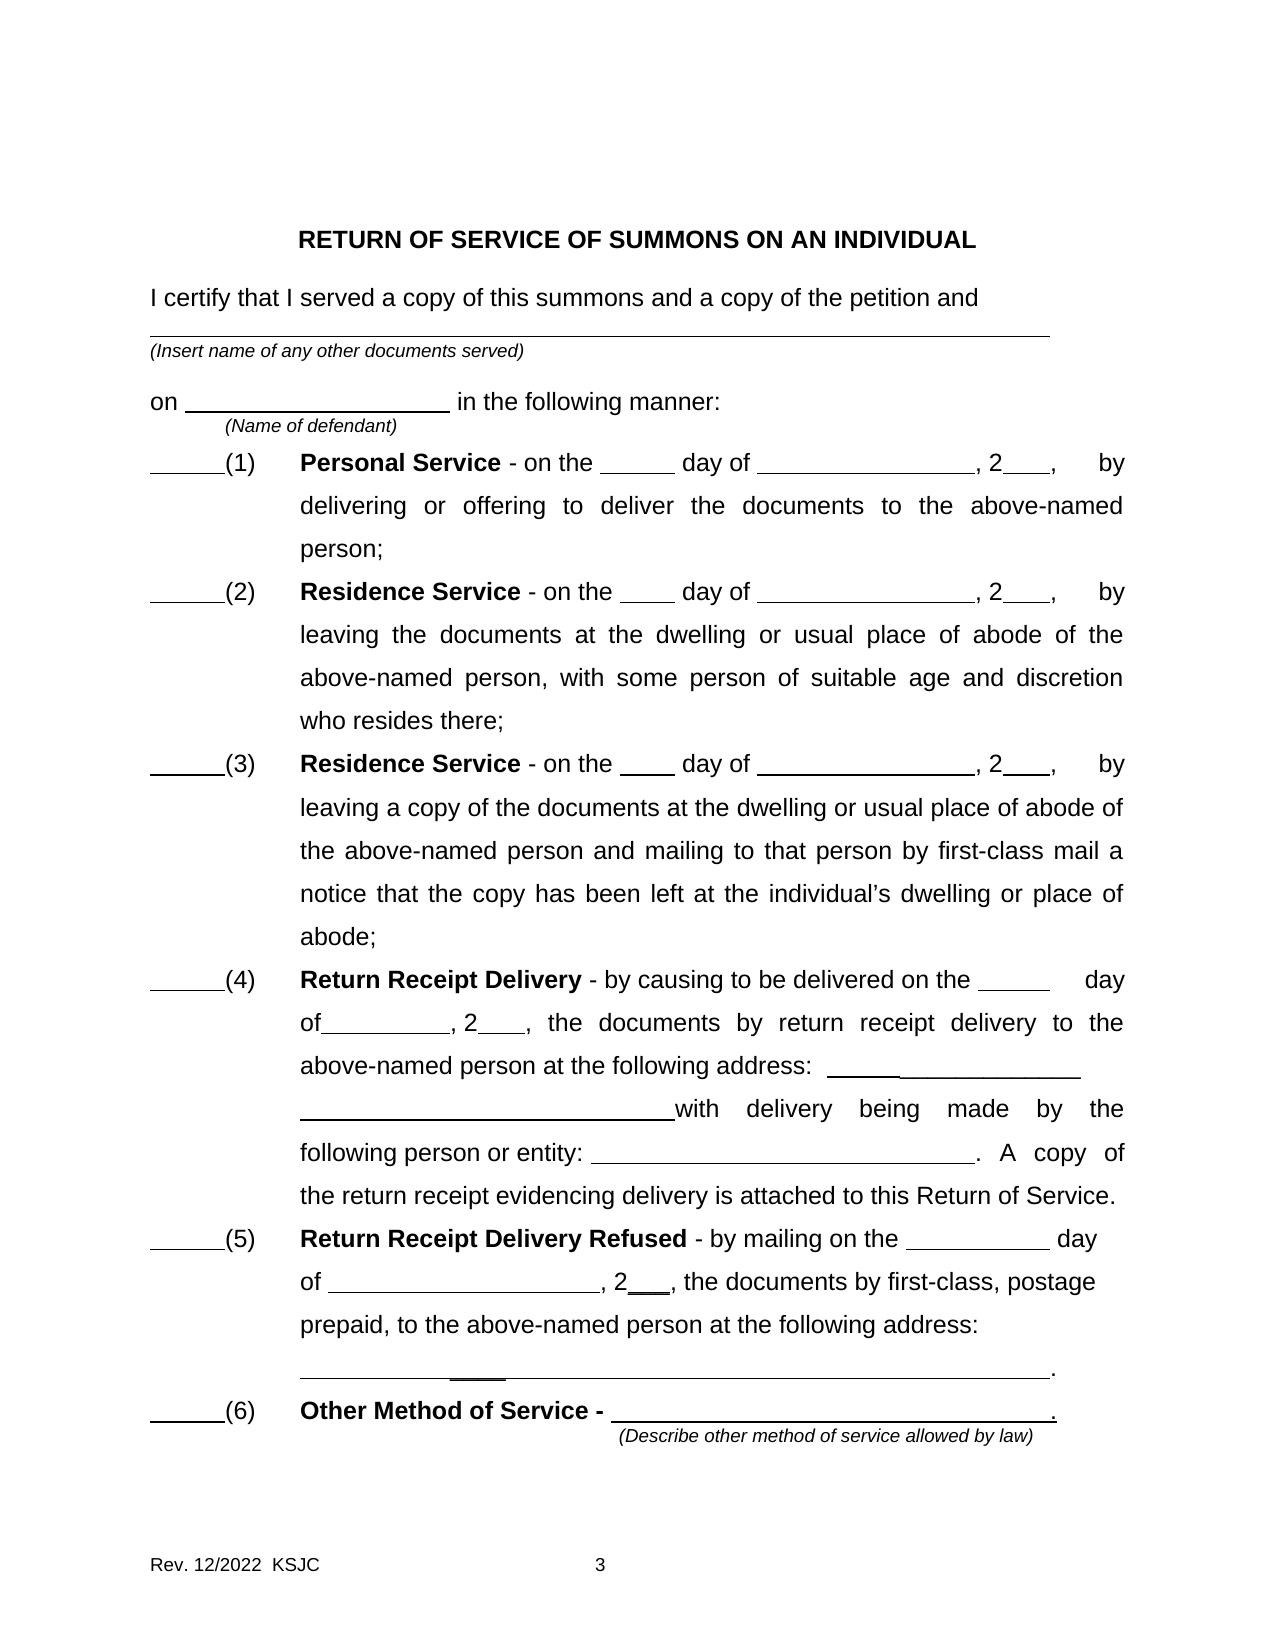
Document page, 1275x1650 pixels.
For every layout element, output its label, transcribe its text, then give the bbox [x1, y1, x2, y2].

text I certify that I served a copy of this summons and a copy of the petition and [150, 282, 1125, 311]
text (5) Return Receipt Delivery Refused - by mailing on the day of , 2 ___, the documents by first-class, postage prepaid, to the above-named person at the following address: [150, 1224, 1125, 1339]
text RETURN OF SERVICE OF SUMMONS ON AN INDIVIDUAL [150, 225, 1125, 254]
text on in the following manner: [150, 387, 1125, 415]
text (6) Other Method of Service - . [150, 1396, 1125, 1425]
text (Insert name of any other documents served) [150, 340, 1125, 362]
text (1) Personal Service - on the day of , 2 , by delivering or offering to deliver the documents to the above-named person; [150, 448, 1125, 563]
text (3) Residence Service - on the day of , 2 , by leaving a copy of the documents at the dwelling or usual place of abode of the above-named person and mailing to that person by first-class mail a notice that the copy has been left at the individual’s dwelling or place of abode; [150, 749, 1125, 951]
text ____ . [300, 1353, 1125, 1382]
text (Describe other method of service allowed by law) [300, 1425, 1125, 1447]
text (4) Return Receipt Delivery - by causing to be delivered on the day of , 2 , the documents by return receipt delivery to the above-named person at the following address: _____________ with delivery being made by the following person or entity: . A copy of the return receipt evidencing delivery is attached to this Return of Service. [150, 965, 1125, 1209]
text (Name of defendant) [150, 415, 1125, 437]
text (2) Residence Service - on the day of , 2 , by leaving the documents at the dwelling or usual place of abode of the above-named person, with some person of suitable age and discretion who resides there; [150, 577, 1125, 735]
